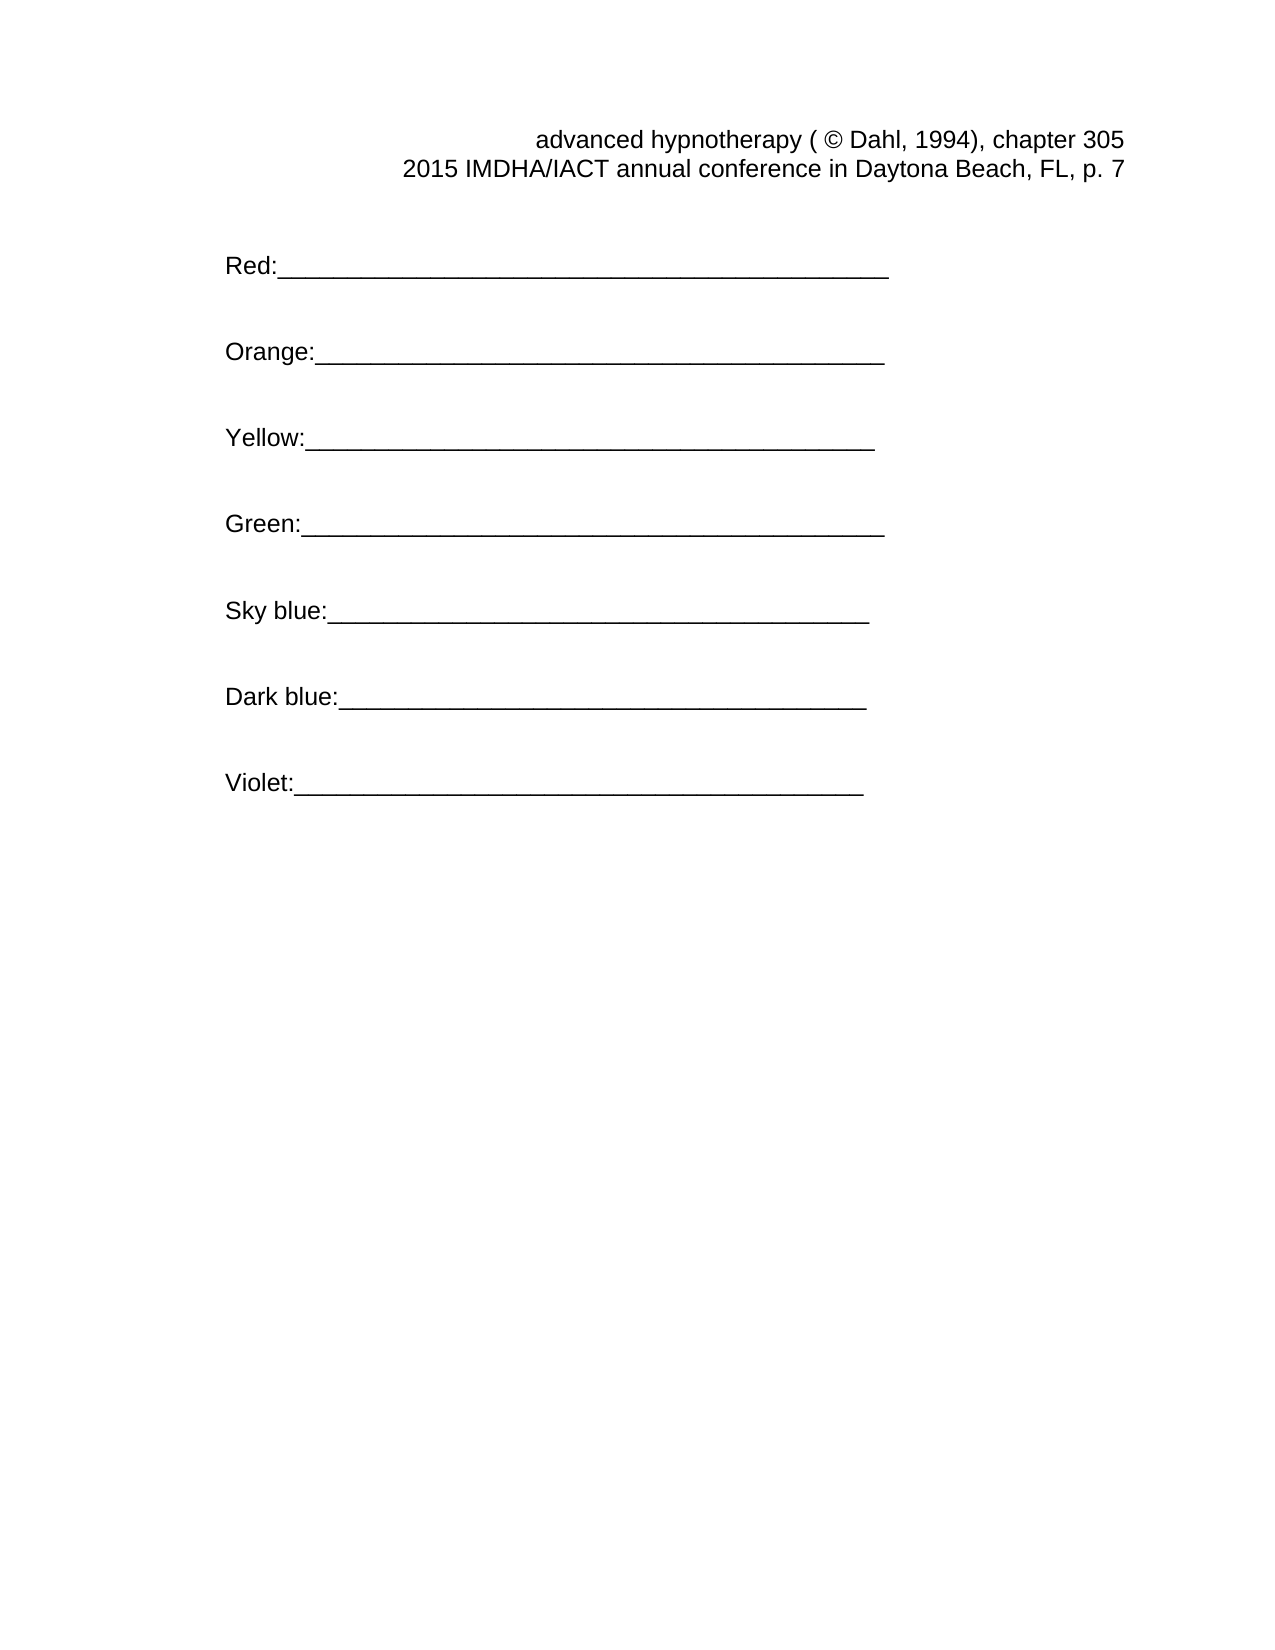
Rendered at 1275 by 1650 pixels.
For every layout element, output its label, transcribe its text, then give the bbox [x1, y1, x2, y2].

text Green:__________________________________________ [150, 509, 1125, 538]
text Yellow:_________________________________________ [150, 423, 1125, 452]
text Violet:_________________________________________ [150, 768, 1125, 797]
text Dark blue:______________________________________ [150, 682, 1125, 711]
text Sky blue:_______________________________________ [150, 596, 1125, 624]
text Red:____________________________________________ [150, 251, 1125, 279]
text Orange:_________________________________________ [150, 337, 1125, 366]
